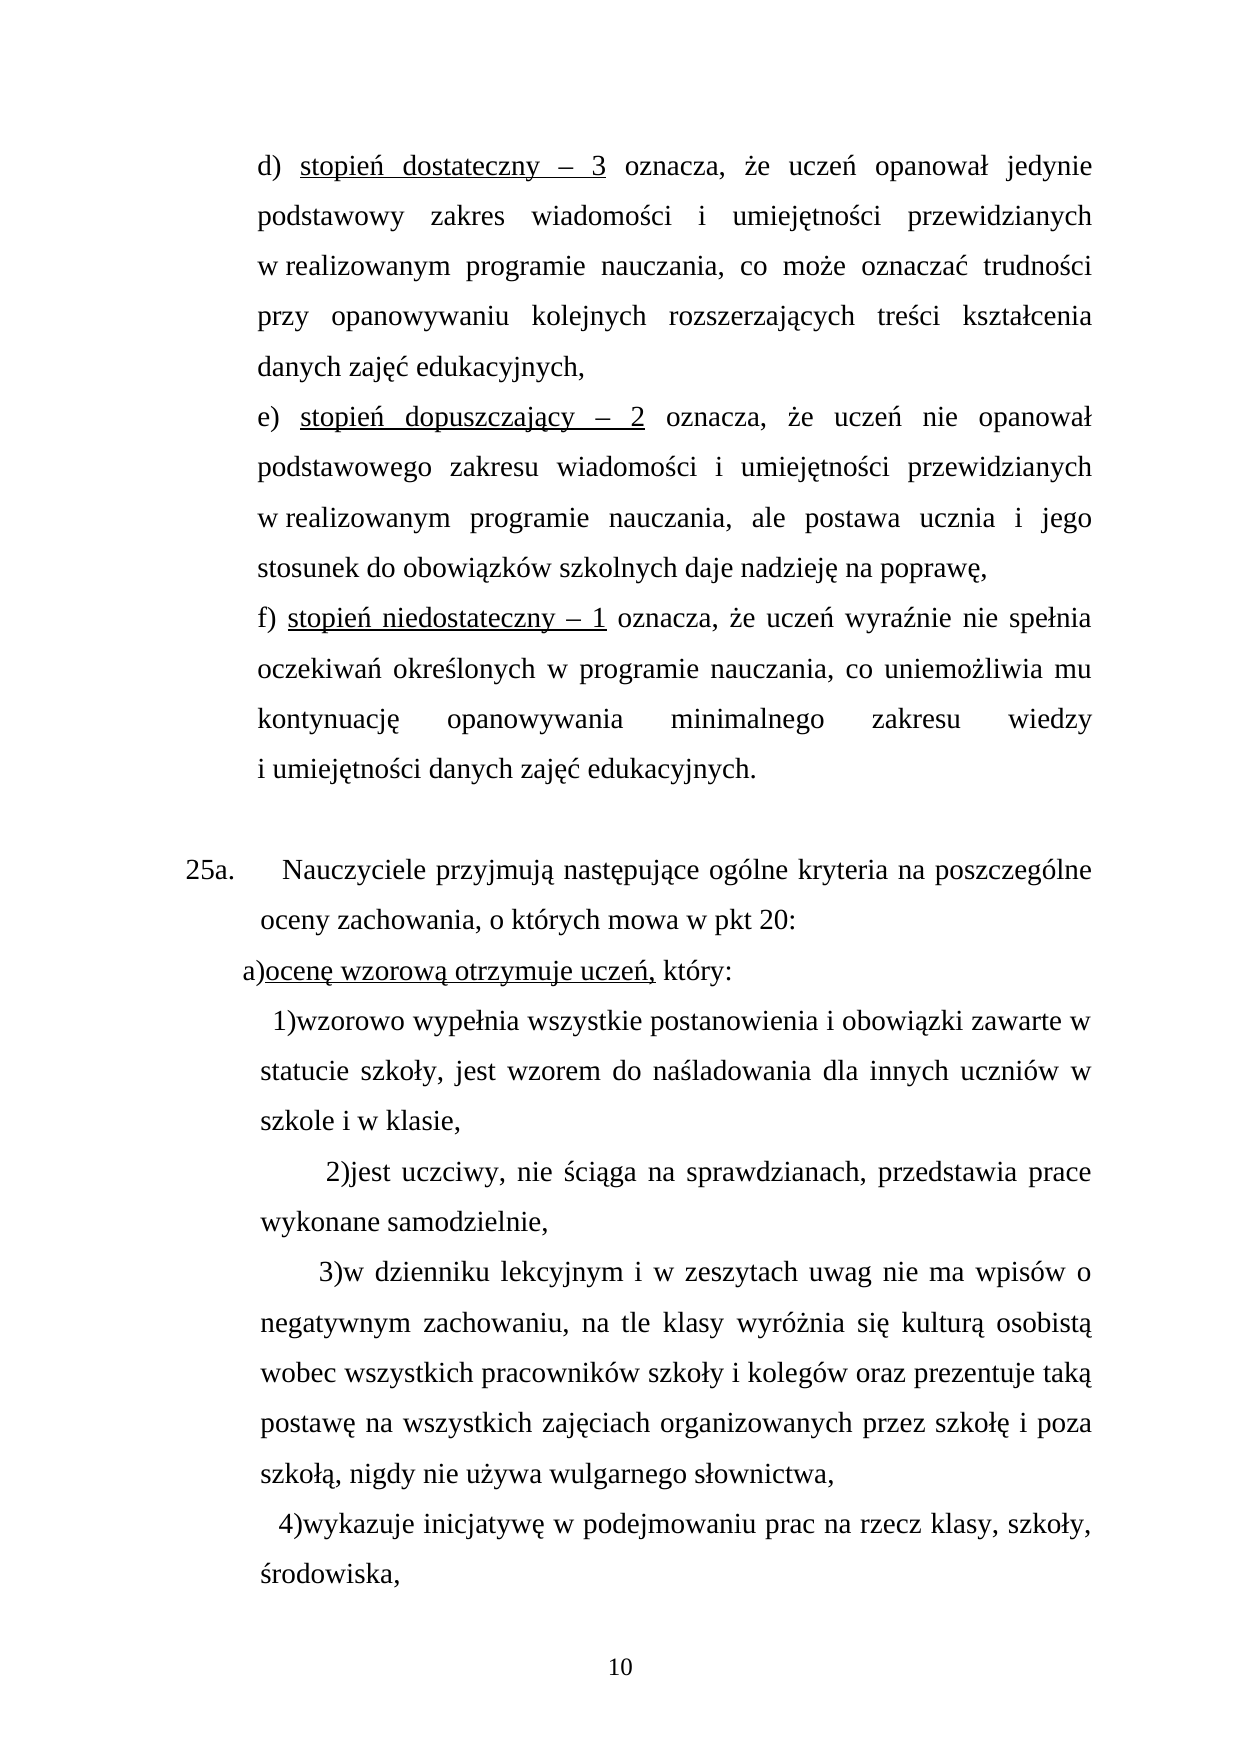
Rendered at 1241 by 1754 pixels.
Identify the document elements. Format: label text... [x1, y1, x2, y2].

text 2)jest uczciwy, nie ściąga na sprawdzianach, przedstawia prace wykonane samodzielnie, [148, 1154, 1093, 1238]
text a)ocenę wzorową otrzymuje uczeń, który: [148, 953, 1093, 986]
text 3)w dzienniku lekcyjnym i w zeszytach uwag nie ma wpisów o negatywnym zachowaniu, na tle klasy wyróżnia się kulturą osobistą wobec wszystkich pracowników szkoły i kolegów oraz prezentuje taką postawę na wszystkich zajęciach organizowanych przez szkołę i poza szkołą, nigdy nie używa wulgarnego słownictwa, [148, 1254, 1093, 1489]
text 4)wykazuje inicjatywę w podejmowaniu prac na rzecz klasy, szkoły, środowiska, [148, 1506, 1093, 1590]
text d) stopień dostateczny – 3 oznacza, że uczeń opanował jedynie podstawowy zakres wiadomości i umiejętności przewidzianych w realizowanym programie nauczania, co może oznaczać trudności przy opanowywaniu kolejnych rozszerzających treści kształcenia danych zajęć edukacyjnych, [257, 148, 1093, 382]
text e) stopień dopuszczający – 2 oznacza, że uczeń nie opanował podstawowego zakresu wiadomości i umiejętności przewidzianych w realizowanym programie nauczania, ale postawa ucznia i jego stosunek do obowiązków szkolnych daje nadzieję na poprawę, [257, 399, 1093, 584]
text f) stopień niedostateczny – 1 oznacza, że uczeń wyraźnie nie spełnia oczekiwań określonych w programie nauczania, co uniemożliwia mu kontynuację opanowywania minimalnego zakresu wiedzy i umiejętności danych zajęć edukacyjnych. [257, 600, 1093, 785]
text 25a. Nauczyciele przyjmują następujące ogólne kryteria na poszczególne oceny zachowania, o których mowa w pkt 20: [148, 852, 1093, 936]
text 1)wzorowo wypełnia wszystkie postanowienia i obowiązki zawarte w statucie szkoły, jest wzorem do naśladowania dla innych uczniów w szkole i w klasie, [148, 1003, 1093, 1137]
